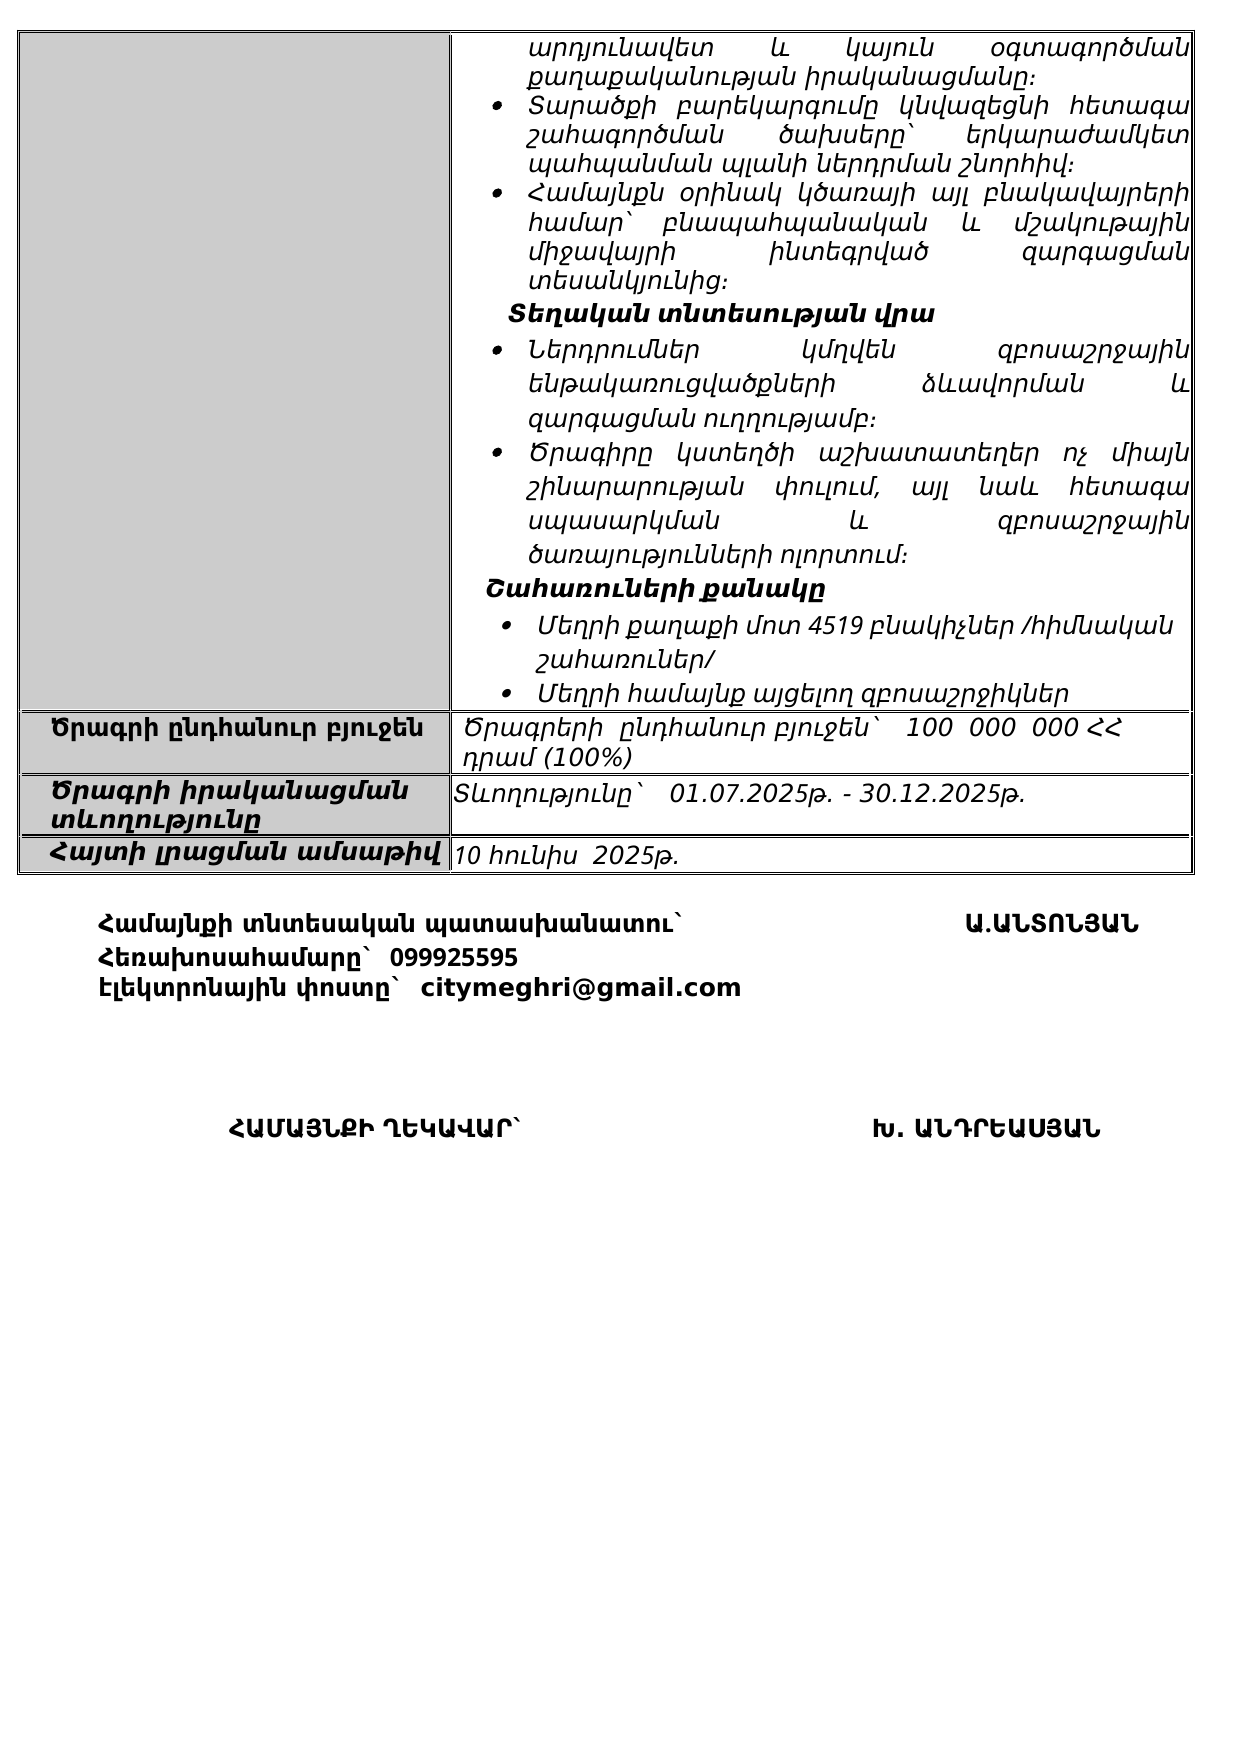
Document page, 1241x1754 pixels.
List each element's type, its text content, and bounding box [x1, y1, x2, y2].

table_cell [20, 33, 451, 709]
table_cell Ծրագրի իրականացման տևողությունը [18, 773, 451, 834]
table_cell Ծրագրերի ընդհանուր բյուջեն` 100 000 000 ՀՀ դրամ (100%) [452, 710, 1192, 773]
table_cell Տևողությունը` 01.07.2025թ. - 30.12.2025թ. [451, 773, 1193, 834]
text Հեռախոսահամարը` 099925595 [59, 939, 1152, 973]
text էլեկտրոնային փոստը` citymeghri@gmail.com [59, 973, 1152, 1002]
table_cell Ծրագրի ընդհանուր բյուջեն [20, 710, 449, 773]
text ՀԱՄԱՅՆՔԻ ՂԵԿԱՎԱՐ` Խ. ԱՆԴՐԵԱՍՅԱՆ [0, 1110, 1152, 1144]
text Համայնքի տնտեսական պատասխանատու` Ա.ԱՆՏՈՆՅԱՆ [59, 905, 1152, 939]
table_cell 10 հունիս 2025թ. [451, 834, 1192, 871]
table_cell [451, 33, 1191, 709]
table_cell Հայտի լրացման ամսաթիվ [20, 834, 451, 871]
